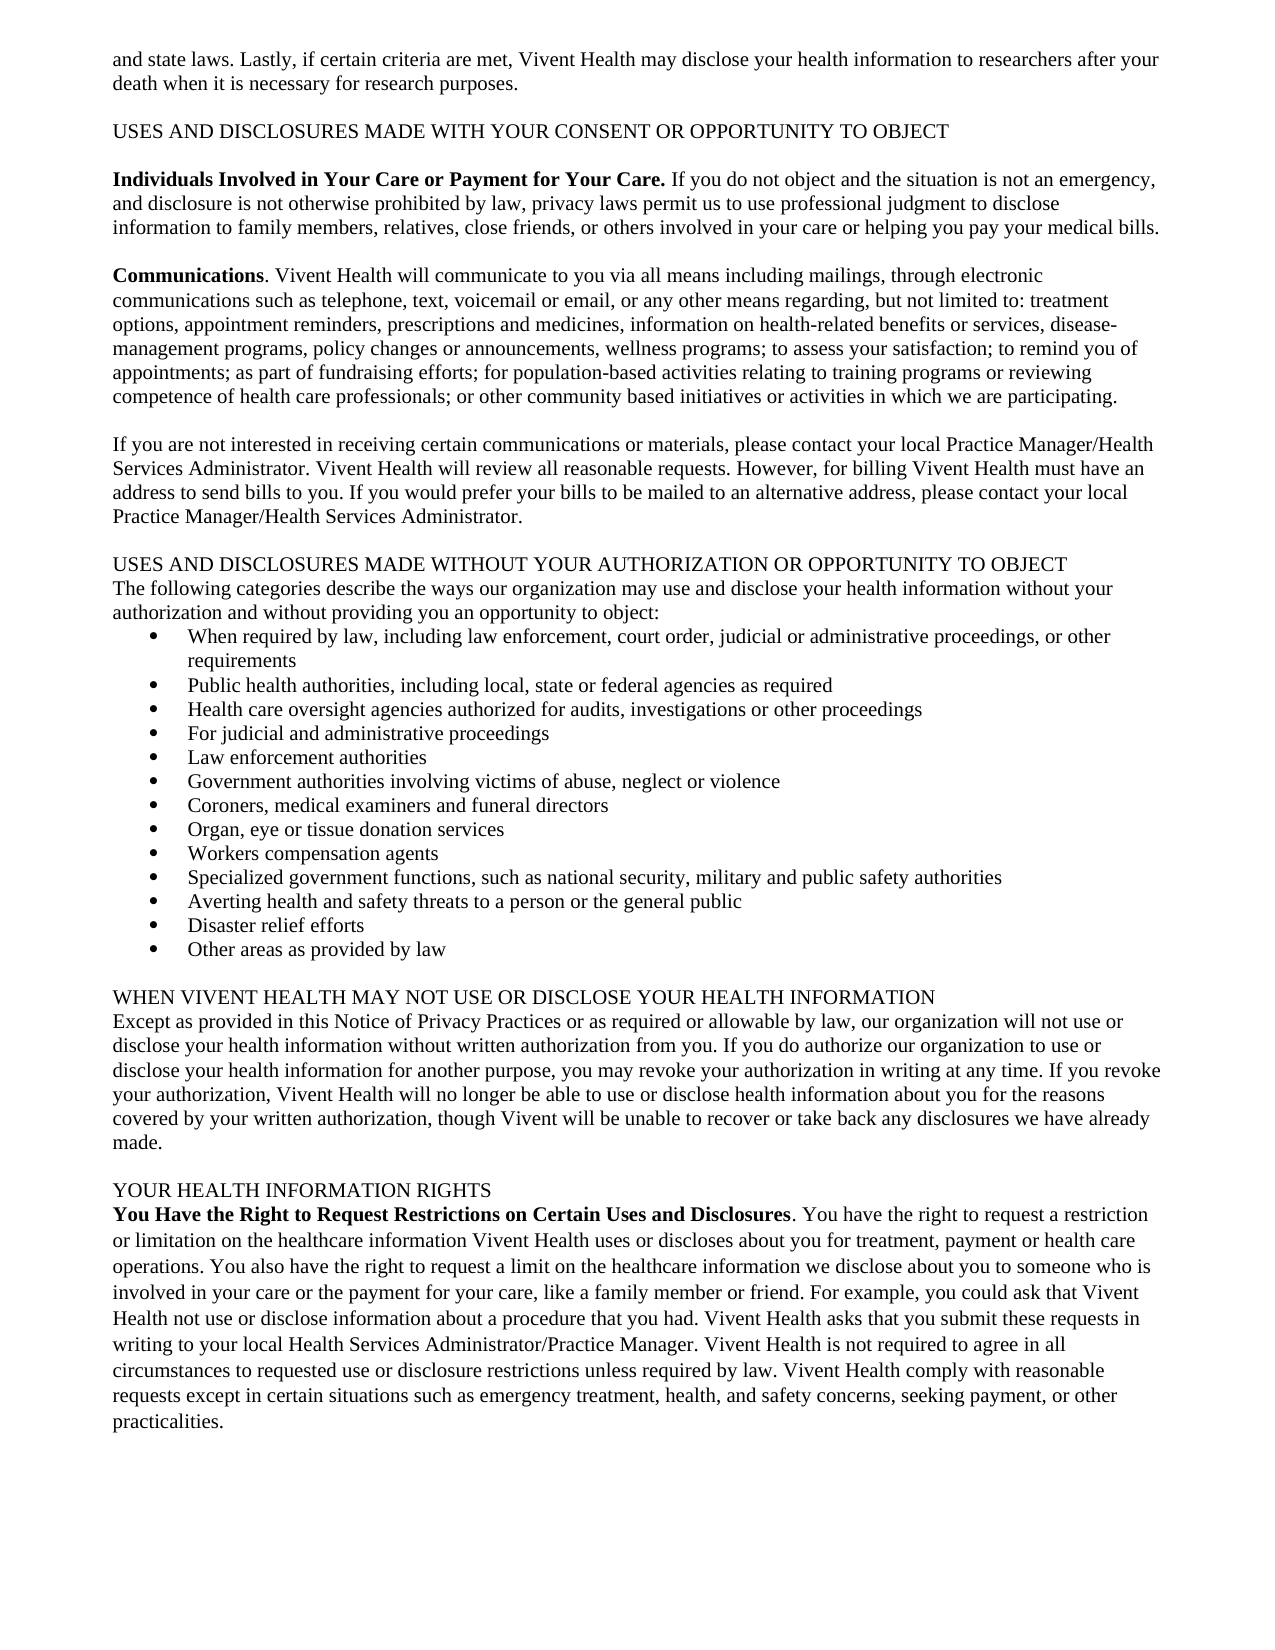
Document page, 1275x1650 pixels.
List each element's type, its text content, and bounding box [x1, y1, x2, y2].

list Averting health and safety threats to a person or the general public [150, 889, 1162, 913]
list Government authorities involving victims of abuse, neglect or violence [150, 769, 1162, 793]
text If you are not interested in receiving certain communications or materials, please contact your local Practice Manager/Health Services Administrator. Vivent Health will review all reasonable requests. However, for billing Vivent Health must have an address to send bills to you. If you would prefer your bills to be mailed to an alternative address, please contact your local Practice Manager/Health Services Administrator. [112, 432, 1162, 528]
list Coroners, medical examiners and funeral directors [150, 793, 1162, 817]
list When required by law, including law enforcement, court order, judicial or administrative proceedings, or other requirements [150, 624, 1162, 672]
list Workers compensation agents [150, 841, 1162, 865]
list Organ, eye or tissue donation services [150, 817, 1162, 841]
list Public health authorities, including local, state or federal agencies as required [150, 672, 1162, 697]
list Other areas as provided by law [150, 937, 1162, 961]
list For judicial and administrative proceedings [150, 721, 1162, 745]
text The following categories describe the ways our organization may use and disclose your health information without your authorization and without providing you an opportunity to object: [112, 576, 1162, 624]
text Individuals Involved in Your Care or Payment for Your Care. If you do not object and the situation is not an emergency, and disclosure is not otherwise prohibited by law, privacy laws permit us to use professional judgment to disclose information to family members, relatives, close friends, or others involved in your care or helping you pay your medical bills. [112, 167, 1162, 239]
list Law enforcement authorities [150, 745, 1162, 769]
text Except as provided in this Notice of Privacy Practices or as required or allowable by law, our organization will not use or disclose your health information without written authorization from you. If you do authorize our organization to use or disclose your health information for another purpose, you may revoke your authorization in writing at any time. If you revoke your authorization, Vivent Health will no longer be able to use or disclose health information about you for the reasons covered by your written authorization, though Vivent will be unable to recover or take back any disclosures we have already made. [112, 1009, 1162, 1154]
text YOUR HEALTH INFORMATION RIGHTS [112, 1178, 1162, 1202]
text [112, 47, 1162, 95]
list Specialized government functions, such as national security, military and public safety authorities [150, 865, 1162, 889]
text USES AND DISCLOSURES MADE WITHOUT YOUR AUTHORIZATION OR OPPORTUNITY TO OBJECT [112, 552, 1162, 576]
list Disaster relief efforts [150, 913, 1162, 937]
text WHEN VIVENT HEALTH MAY NOT USE OR DISCLOSE YOUR HEALTH INFORMATION [112, 985, 1162, 1009]
text You Have the Right to Request Restrictions on Certain Uses and Disclosures. You have the right to request a restriction or limitation on the healthcare information Vivent Health uses or discloses about you for treatment, payment or health care operations. You also have the right to request a limit on the healthcare information we disclose about you to someone who is involved in your care or the payment for your care, like a family member or friend. For example, you could ask that Vivent Health not use or disclose information about a procedure that you had. Vivent Health asks that you submit these requests in writing to your local Health Services Administrator/Practice Manager. Vivent Health is not required to agree in all circumstances to requested use or disclosure restrictions unless required by law. Vivent Health comply with reasonable requests except in certain situations such as emergency treatment, health, and safety concerns, seeking payment, or other practicalities. [112, 1202, 1162, 1433]
text Communications. Vivent Health will communicate to you via all means including mailings, through electronic communications such as telephone, text, voicemail or email, or any other means regarding, but not limited to: treatment options, appointment reminders, prescriptions and medicines, information on health-related benefits or services, disease-management programs, policy changes or announcements, wellness programs; to assess your satisfaction; to remind you of appointments; as part of fundraising efforts; for population-based activities relating to training programs or reviewing competence of health care professionals; or other community based initiatives or activities in which we are participating. [112, 263, 1162, 408]
list Health care oversight agencies authorized for audits, investigations or other proceedings [150, 697, 1162, 721]
text USES AND DISCLOSURES MADE WITH YOUR CONSENT OR OPPORTUNITY TO OBJECT [112, 119, 1162, 143]
